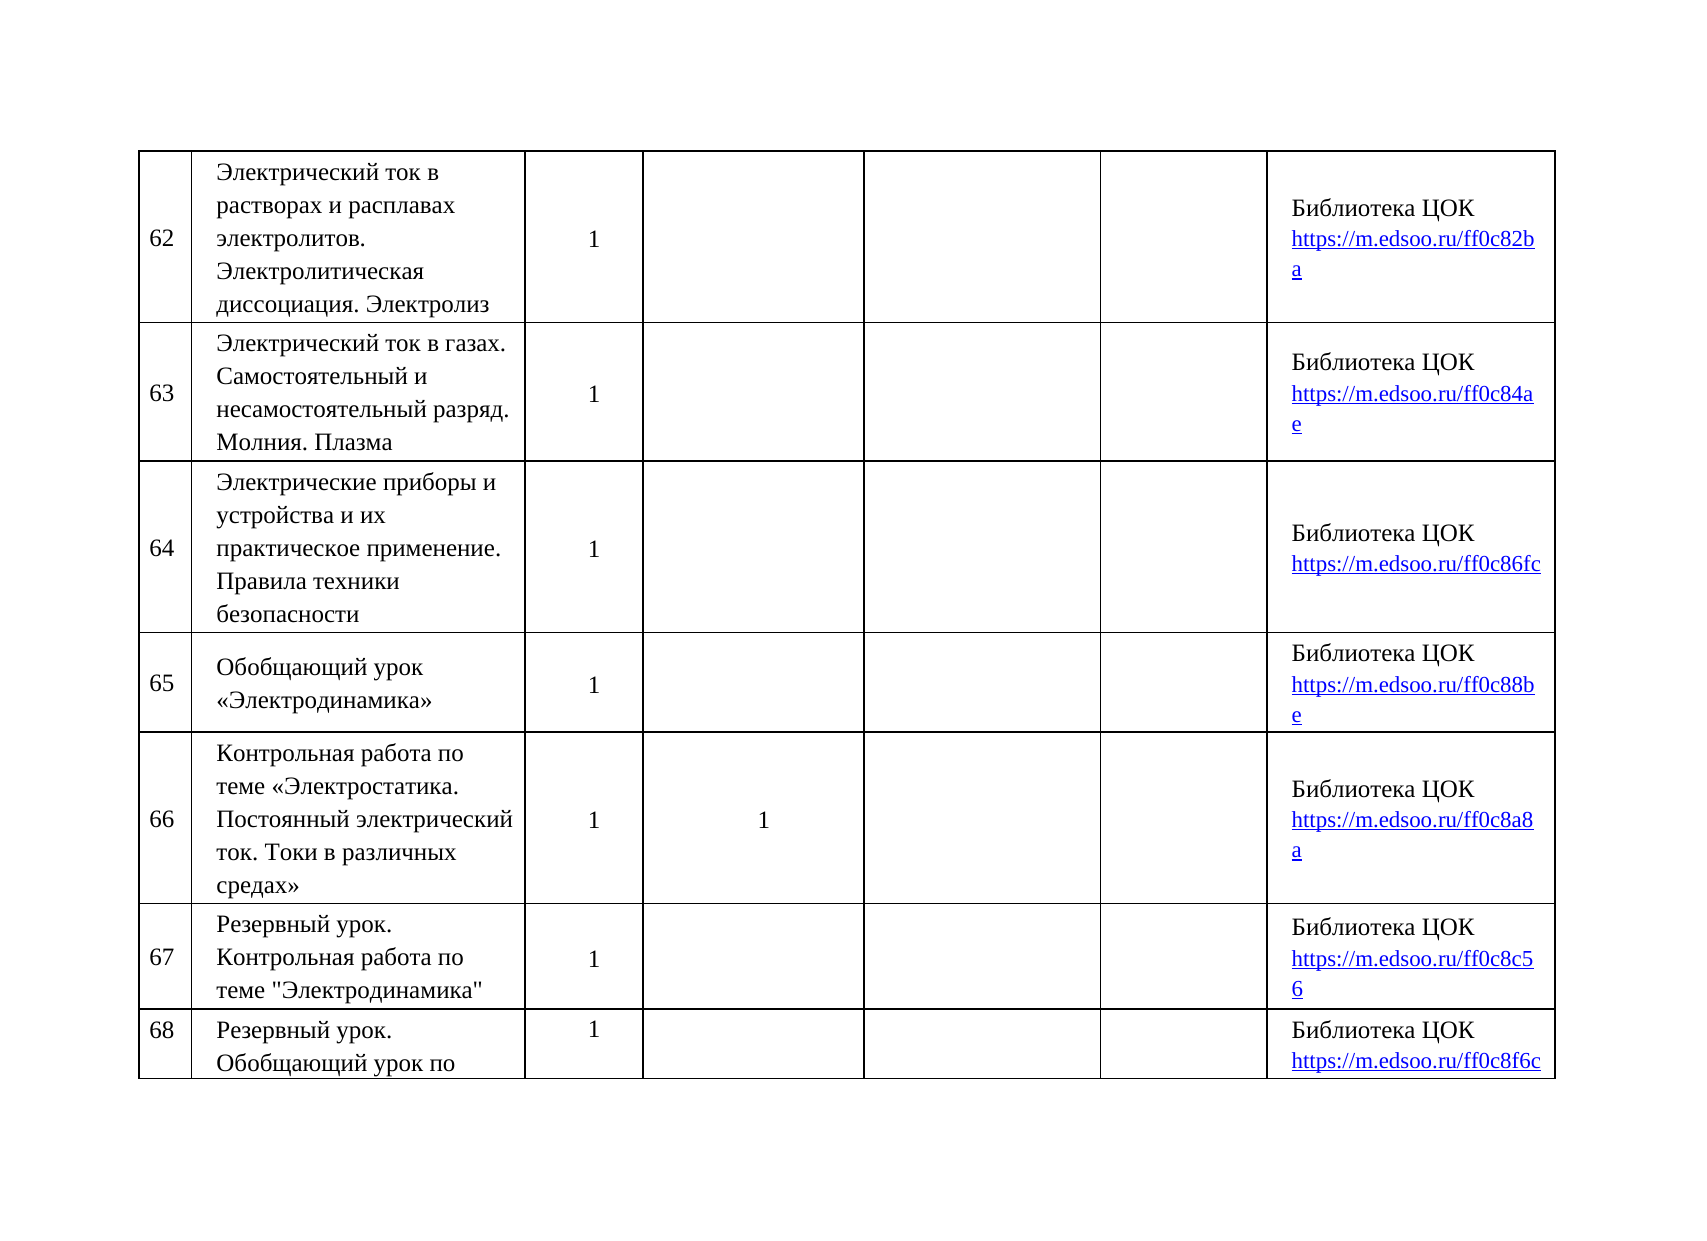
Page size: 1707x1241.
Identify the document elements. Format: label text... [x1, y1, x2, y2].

table_cell [865, 1010, 1100, 1078]
table_cell Электрический ток в растворах и расплавах электролитов. Электролитическая диссоциация. Электролиз [192, 152, 524, 321]
table_cell Библиотека ЦОК https://m.edsoo.ru/ff0c82ba [1268, 152, 1554, 321]
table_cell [1268, 323, 1554, 460]
table_cell Библиотека ЦОК https://m.edsoo.ru/ff0c8a8a [1268, 733, 1554, 903]
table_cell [1268, 1010, 1554, 1078]
table_cell 1 [526, 323, 642, 460]
table_cell 1 [526, 1010, 642, 1078]
table_cell [1101, 1010, 1266, 1078]
table_cell [865, 633, 1100, 731]
table_cell 68 [140, 1010, 191, 1078]
table_cell [865, 904, 1100, 1008]
table_cell Резервный урок. Контрольная работа по теме "Электродинамика" [192, 904, 524, 1008]
table_cell [644, 323, 863, 460]
table_cell [1101, 904, 1266, 1008]
table_cell 65 [140, 633, 191, 731]
table_cell 1 [526, 904, 642, 1008]
table_cell Электрический ток в газах. Самостоятельный и несамостоятельный разряд. Молния. Плазма [192, 323, 524, 460]
table_cell 67 [140, 904, 191, 1008]
table_cell Библиотека ЦОК https://m.edsoo.ru/ff0c86fc [1268, 462, 1554, 631]
table_cell 1 [526, 152, 642, 321]
table_cell 62 [140, 152, 191, 321]
table_cell [1101, 152, 1266, 321]
table_cell [1101, 462, 1266, 631]
table_cell [865, 733, 1100, 903]
table_cell [644, 462, 863, 631]
table_cell [1101, 733, 1266, 903]
table_cell 1 [644, 733, 863, 903]
table_cell 1 [526, 633, 642, 731]
table_cell 66 [140, 733, 191, 903]
table_cell [644, 1010, 863, 1078]
table_cell Электрические приборы и устройства и их практическое применение. Правила техники безопасности [192, 462, 524, 631]
table_cell 63 [140, 323, 191, 460]
table_cell [644, 904, 863, 1008]
table_cell [1101, 633, 1266, 731]
table_cell [865, 323, 1100, 460]
table_cell [644, 633, 863, 731]
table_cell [192, 1010, 524, 1078]
table_cell 1 [526, 462, 642, 631]
table_cell [1101, 323, 1266, 460]
table_cell Обобщающий урок «Электродинамика» [192, 633, 524, 731]
table_cell Библиотека ЦОК https://m.edsoo.ru/ff0c88be [1268, 633, 1554, 731]
table_cell 64 [140, 462, 191, 631]
table_cell Контрольная работа по теме «Электростатика. Постоянный электрический ток. Токи в различных средах» [192, 733, 524, 903]
table_cell Библиотека ЦОК https://m.edsoo.ru/ff0c8c56 [1268, 904, 1554, 1008]
table_cell [644, 152, 863, 321]
table_cell 1 [526, 733, 642, 903]
table_cell [865, 152, 1100, 321]
table_cell [865, 462, 1100, 631]
